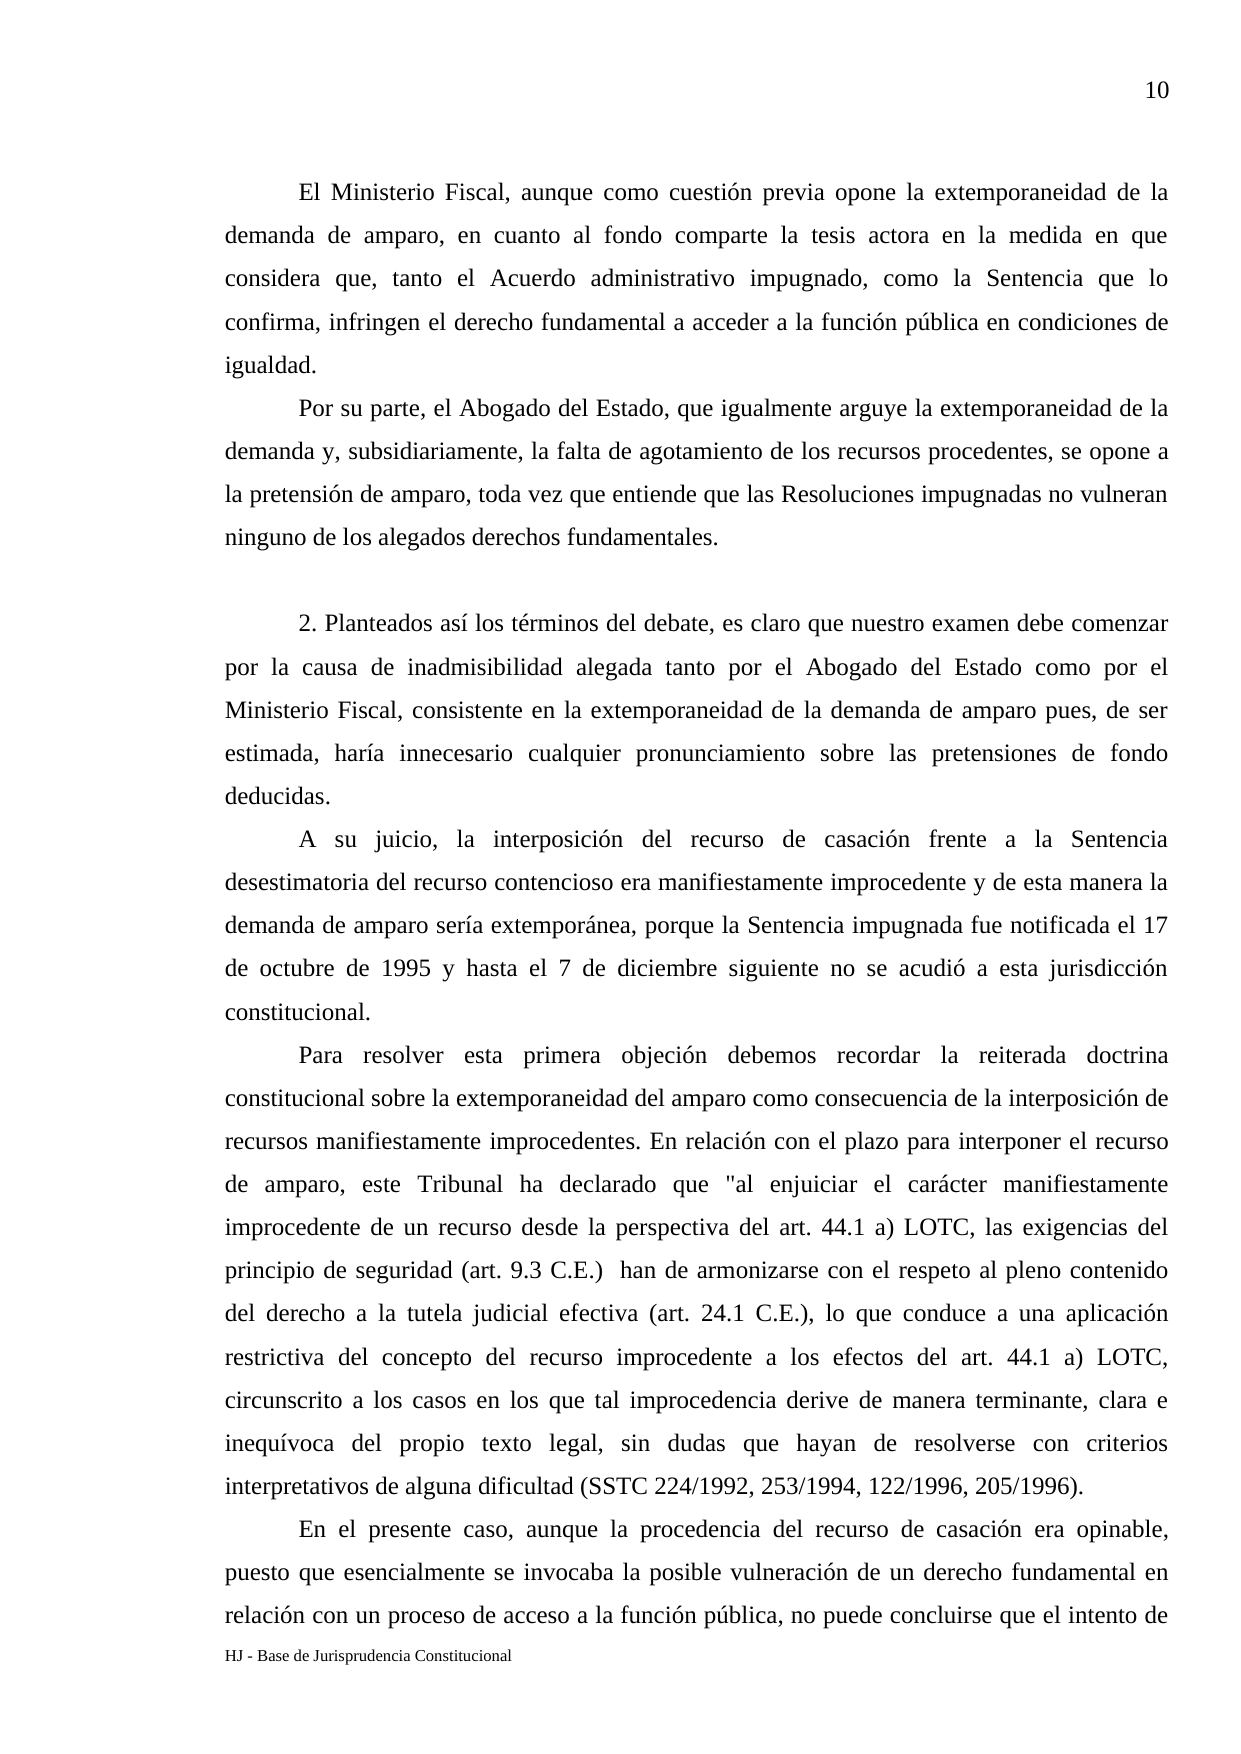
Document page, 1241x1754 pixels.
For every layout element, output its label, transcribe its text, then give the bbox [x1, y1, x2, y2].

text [224, 1514, 1169, 1629]
text El Ministerio Fiscal, aunque como cuestión previa opone la extemporaneidad de la demanda de amparo, en cuanto al fondo comparte la tesis actora en la medida en que considera que, tanto el Acuerdo administrativo impugnado, como la Sentencia que lo confirma, infringen el derecho fundamental a acceder a la función pública en condiciones de igualdad. [224, 177, 1169, 378]
text Para resolver esta primera objeción debemos recordar la reiterada doctrina constitucional sobre la extemporaneidad del amparo como consecuencia de la interposición de recursos manifiestamente improcedentes. En relación con el plazo para interponer el recurso de amparo, este Tribunal ha declarado que "al enjuiciar el carácter manifiestamente improcedente de un recurso desde la perspectiva del art. 44.1 a) LOTC, las exigencias del principio de seguridad (art. 9.3 C.E.) han de armonizarse con el respeto al pleno contenido del derecho a la tutela judicial efectiva (art. 24.1 C.E.), lo que conduce a una aplicación restrictiva del concepto del recurso improcedente a los efectos del art. 44.1 a) LOTC, circunscrito a los casos en los que tal improcedencia derive de manera terminante, clara e inequívoca del propio texto legal, sin dudas que hayan de resolverse con criterios interpretativos de alguna dificultad (SSTC 224/1992, 253/1994, 122/1996, 205/1996). [224, 1040, 1169, 1500]
text A su juicio, la interposición del recurso de casación frente a la Sentencia desestimatoria del recurso contencioso era manifiestamente improcedente y de esta manera la demanda de amparo sería extemporánea, porque la Sentencia impugnada fue notificada el 17 de octubre de 1995 y hasta el 7 de diciembre siguiente no se acudió a esta jurisdicción constitucional. [224, 824, 1169, 1025]
text 2. Planteados así los términos del debate, es claro que nuestro examen debe comenzar por la causa de inadmisibilidad alegada tanto por el Abogado del Estado como por el Ministerio Fiscal, consistente en la extemporaneidad de la demanda de amparo pues, de ser estimada, haría innecesario cualquier pronunciamiento sobre las pretensiones de fondo deducidas. [224, 608, 1169, 810]
text Por su parte, el Abogado del Estado, que igualmente arguye la extemporaneidad de la demanda y, subsidiariamente, la falta de agotamiento de los recursos procedentes, se opone a la pretensión de amparo, toda vez que entiende que las Resoluciones impugnadas no vulneran ninguno de los alegados derechos fundamentales. [224, 393, 1169, 551]
